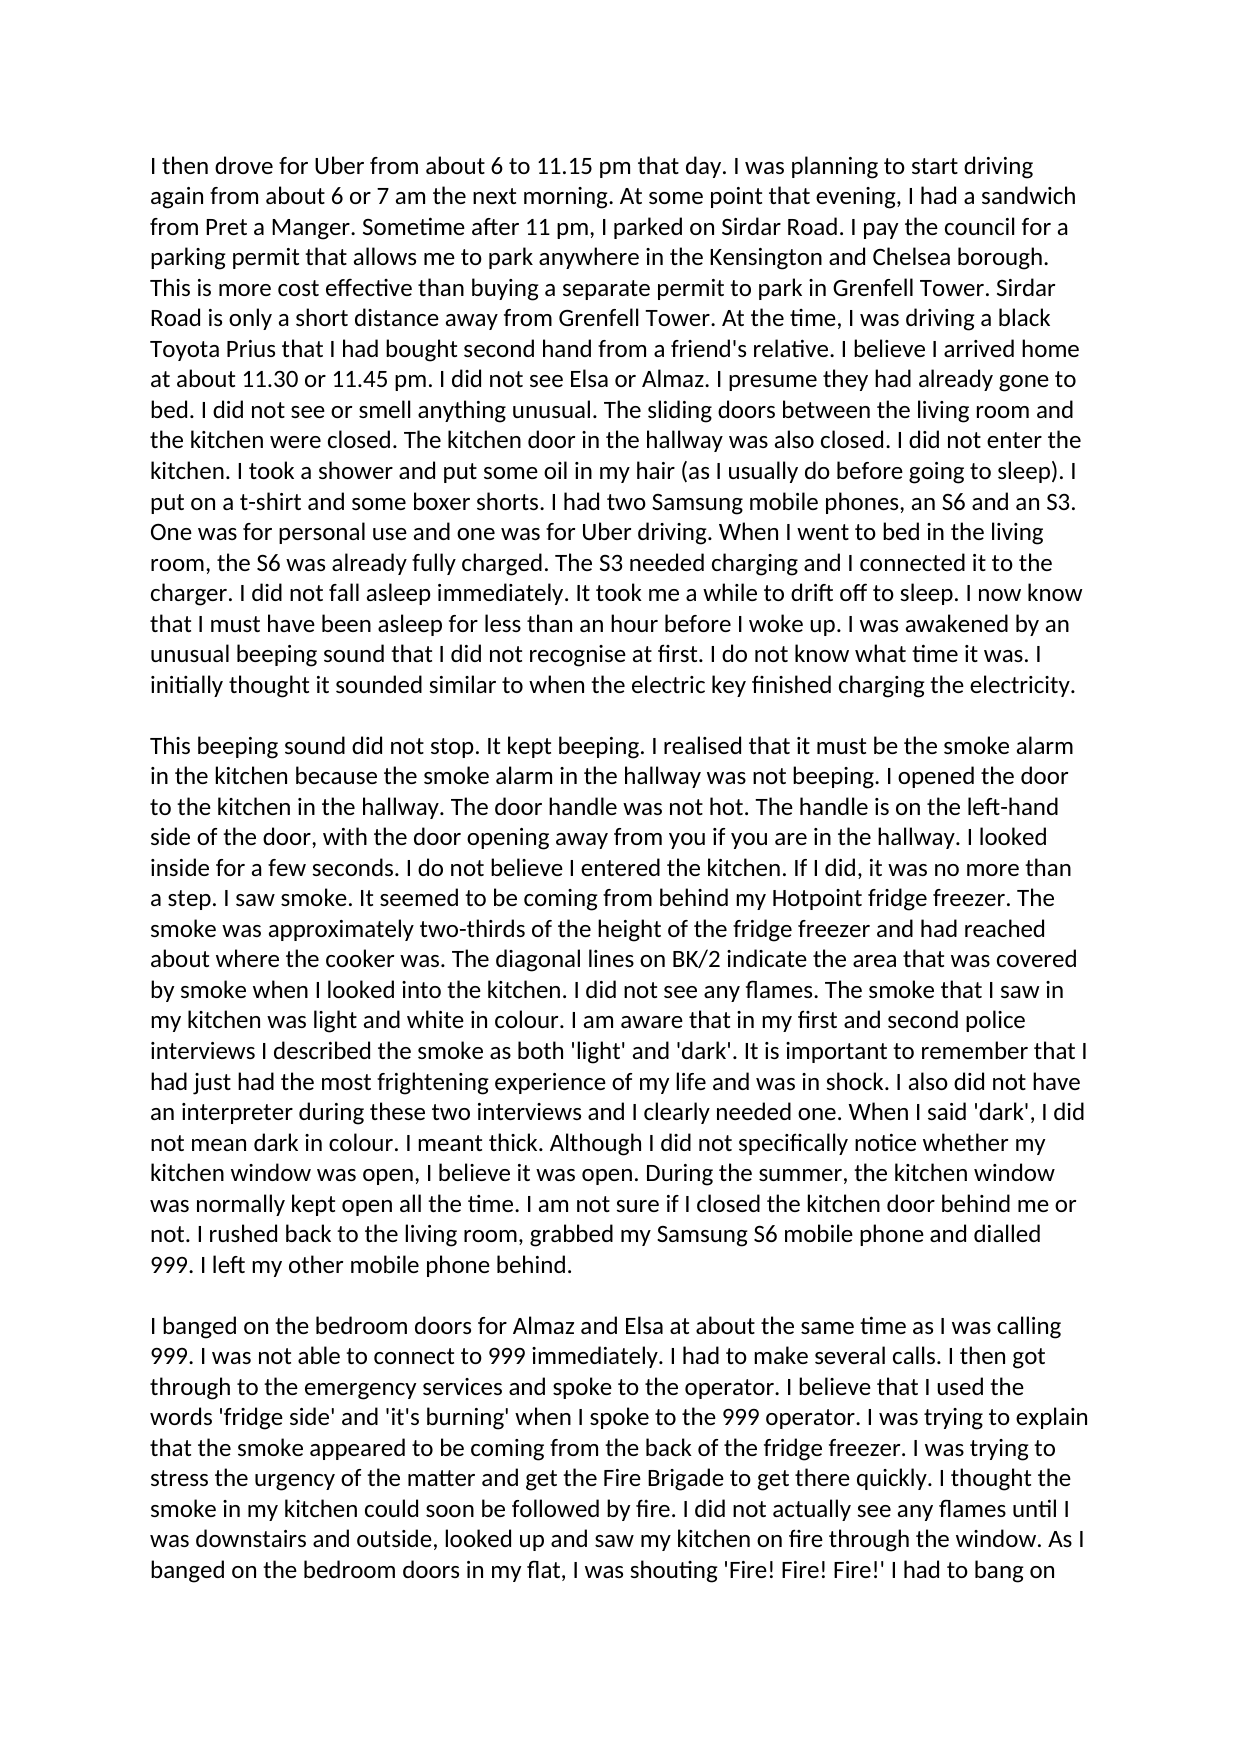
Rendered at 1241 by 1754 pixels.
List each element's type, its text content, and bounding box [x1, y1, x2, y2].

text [150, 1310, 1090, 1584]
text I then drove for Uber from about 6 to 11.15 pm that day. I was planning to start driving again from about 6 or 7 am the next morning. At some point that evening, I had a sandwich from Pret a Manger. Sometime after 11 pm, I parked on Sirdar Road. I pay the council for a parking permit that allows me to park anywhere in the Kensington and Chelsea borough. This is more cost effective than buying a separate permit to park in Grenfell Tower. Sirdar Road is only a short distance away from Grenfell Tower. At the time, I was driving a black Toyota Prius that I had bought second hand from a friend's relative. I believe I arrived home at about 11.30 or 11.45 pm. I did not see Elsa or Almaz. I presume they had already gone to bed. I did not see or smell anything unusual. The sliding doors between the living room and the kitchen were closed. The kitchen door in the hallway was also closed. I did not enter the kitchen. I took a shower and put some oil in my hair (as I usually do before going to sleep). I put on a t-shirt and some boxer shorts. I had two Samsung mobile phones, an S6 and an S3. One was for personal use and one was for Uber driving. When I went to bed in the living room, the S6 was already fully charged. The S3 needed charging and I connected it to the charger. I did not fall asleep immediately. It took me a while to drift off to sleep. I now know that I must have been asleep for less than an hour before I woke up. I was awakened by an unusual beeping sound that I did not recognise at first. I do not know what time it was. I initially thought it sounded similar to when the electric key finished charging the electricity. [150, 150, 1090, 699]
text This beeping sound did not stop. It kept beeping. I realised that it must be the smoke alarm in the kitchen because the smoke alarm in the hallway was not beeping. I opened the door to the kitchen in the hallway. The door handle was not hot. The handle is on the left-hand side of the door, with the door opening away from you if you are in the hallway. I looked inside for a few seconds. I do not believe I entered the kitchen. If I did, it was no more than a step. I saw smoke. It seemed to be coming from behind my Hotpoint fridge freezer. The smoke was approximately two-thirds of the height of the fridge freezer and had reached about where the cooker was. The diagonal lines on BK/2 indicate the area that was covered by smoke when I looked into the kitchen. I did not see any flames. The smoke that I saw in my kitchen was light and white in colour. I am aware that in my first and second police interviews I described the smoke as both 'light' and 'dark'. It is important to remember that I had just had the most frightening experience of my life and was in shock. I also did not have an interpreter during these two interviews and I clearly needed one. When I said 'dark', I did not mean dark in colour. I meant thick. Although I did not specifically notice whether my kitchen window was open, I believe it was open. During the summer, the kitchen window was normally kept open all the time. I am not sure if I closed the kitchen door behind me or not. I rushed back to the living room, grabbed my Samsung S6 mobile phone and dialled 999. I left my other mobile phone behind. [150, 730, 1090, 1279]
